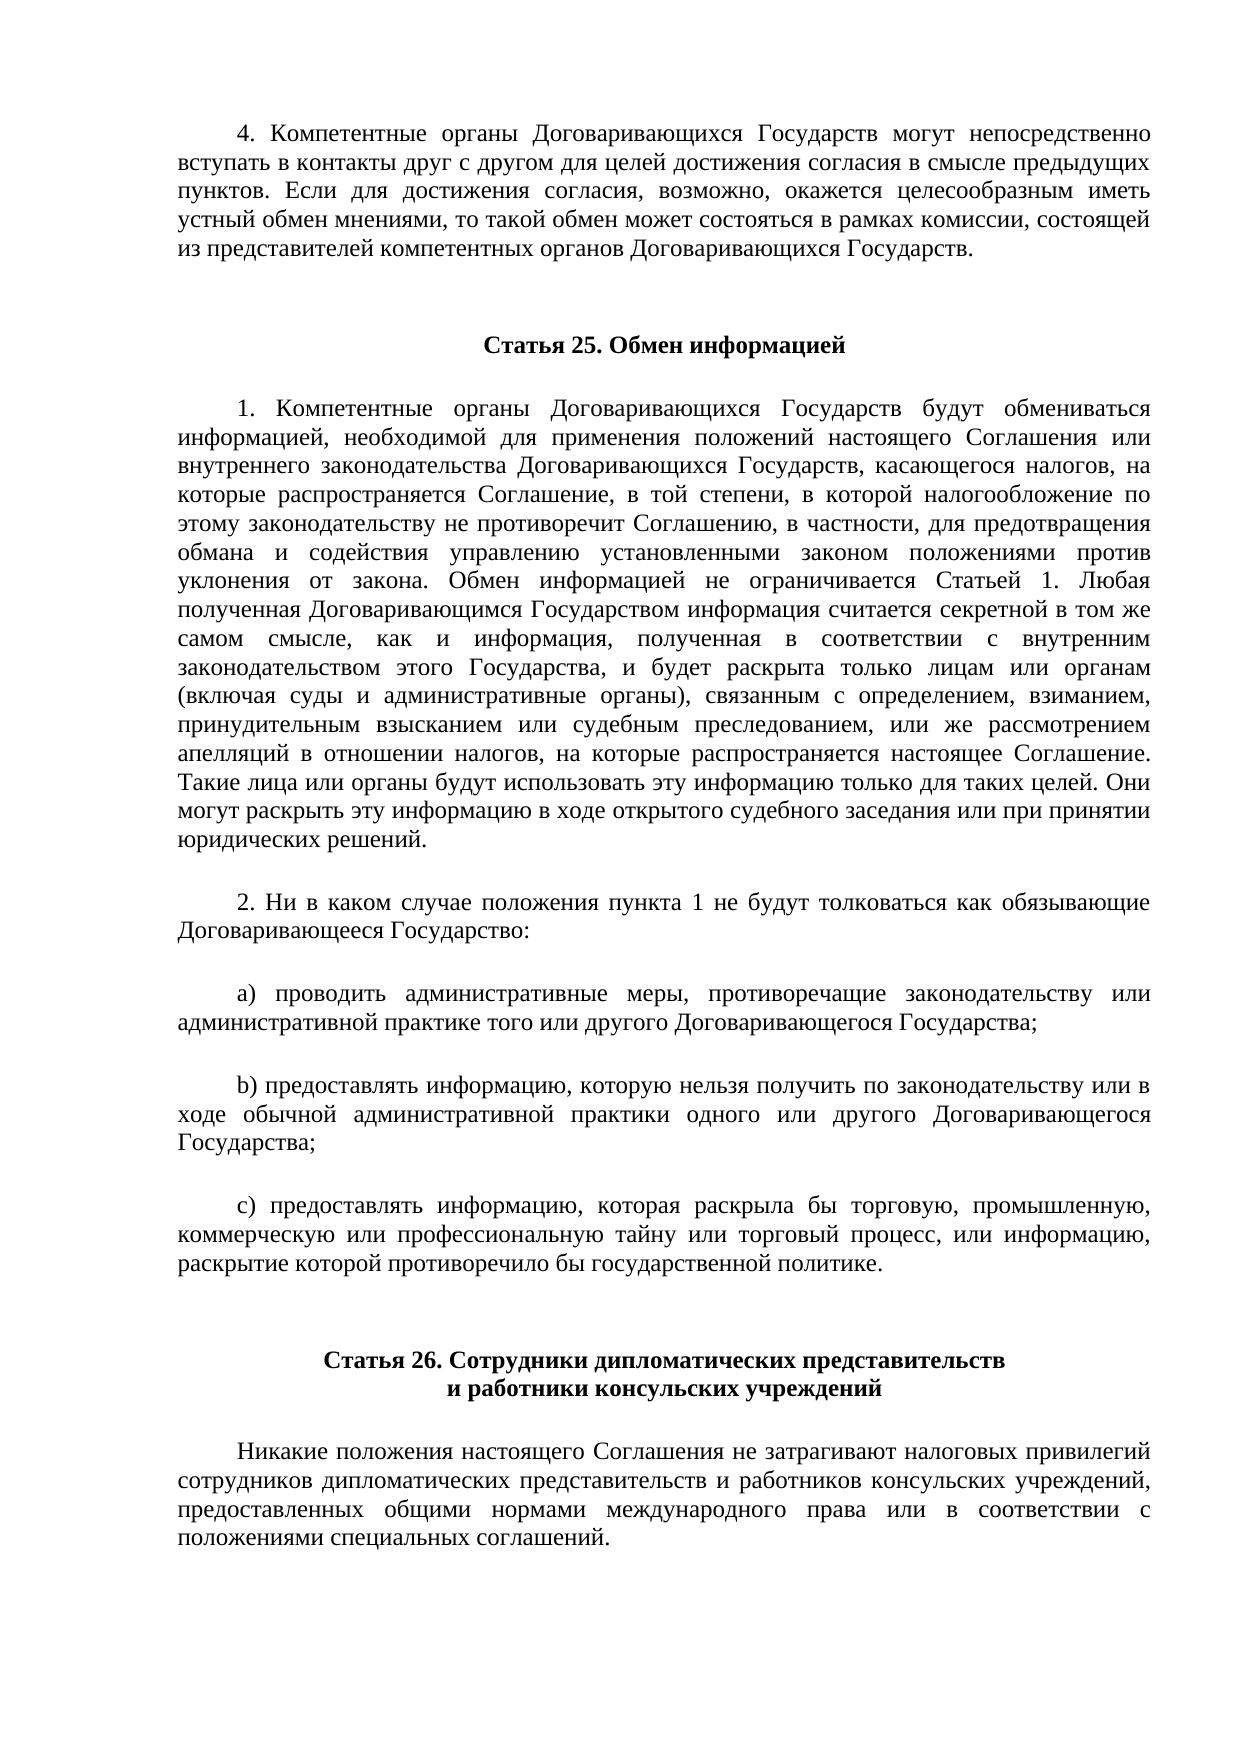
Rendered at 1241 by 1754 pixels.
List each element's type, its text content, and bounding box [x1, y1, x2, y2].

text и работники консульских учреждений [177, 1373, 1152, 1402]
text Статья 25. Обмен информацией [177, 330, 1152, 359]
text а) проводить административные меры, противоречащие законодательству или административной практике того или другого Договаривающегося Государства; [177, 978, 1152, 1036]
text 4. Компетентные органы Договаривающихся Государств могут непосредственно вступать в контакты друг с другом для целей достижения согласия в смысле предыдущих пунктов. Если для достижения согласия, возможно, окажется целесообразным иметь устный обмен мнениями, то такой обмен может состояться в рамках комиссии, состоящей из представителей компетентных органов Договаривающихся Государств. [177, 118, 1152, 262]
text Статья 26. Сотрудники дипломатических представительств [177, 1345, 1152, 1373]
text 1. Компетентные органы Договаривающихся Государств будут обмениваться информацией, необходимой для применения положений настоящего Соглашения или внутреннего законодательства Договаривающихся Государств, касающегося налогов, на которые распространяется Соглашение, в той степени, в которой налогообложение по этому законодательству не противоречит Соглашению, в частности, для пpедотвpащения обмана и содействия упpавлению установленными законом положениями пpотив уклонения от закона. Обмен информацией не ограничивается Статьей 1. Любая полученная Договаривающимся Государством информация считается секpетной в том же самом смысле, как и информация, полученная в соответствии с внутренним законодательством этого Государства, и будет pаскpыта только лицам или оpганам (включая суды и административные органы), связанным с определением, взиманием, принудительным взысканием или судебным пpеследованием, или же pассмотpением апелляций в отношении налогов, на которые распространяется настоящее Соглашение. Такие лица или органы будут использовать эту информацию только для таких целей. Они могут раскрыть эту информацию в ходе открытого судебного заседания или при принятии юридических решений. [177, 393, 1152, 853]
text 2. Ни в каком случае положения пункта 1 не будут толковаться как обязывающие Договаривающееся Государство: [177, 887, 1152, 944]
text Никакие положения настоящего Соглашения не затрагивают налоговых привилегий сотрудников дипломатических представительств и работников консульских учреждений, предоставленных общими нормами международного права или в соответствии с положениями специальных соглашений. [177, 1436, 1152, 1551]
text c) предоставлять информацию, которая раскрыла бы торговую, промышленную, коммерческую или профессиональную тайну или торговый процесс, или информацию, раскрытие которой противоречило бы государственной политике. [177, 1190, 1152, 1277]
text b) предоставлять информацию, которую нельзя получить по законодательству или в ходе обычной административной практики одного или другого Договаривающегося Государства; [177, 1070, 1152, 1156]
